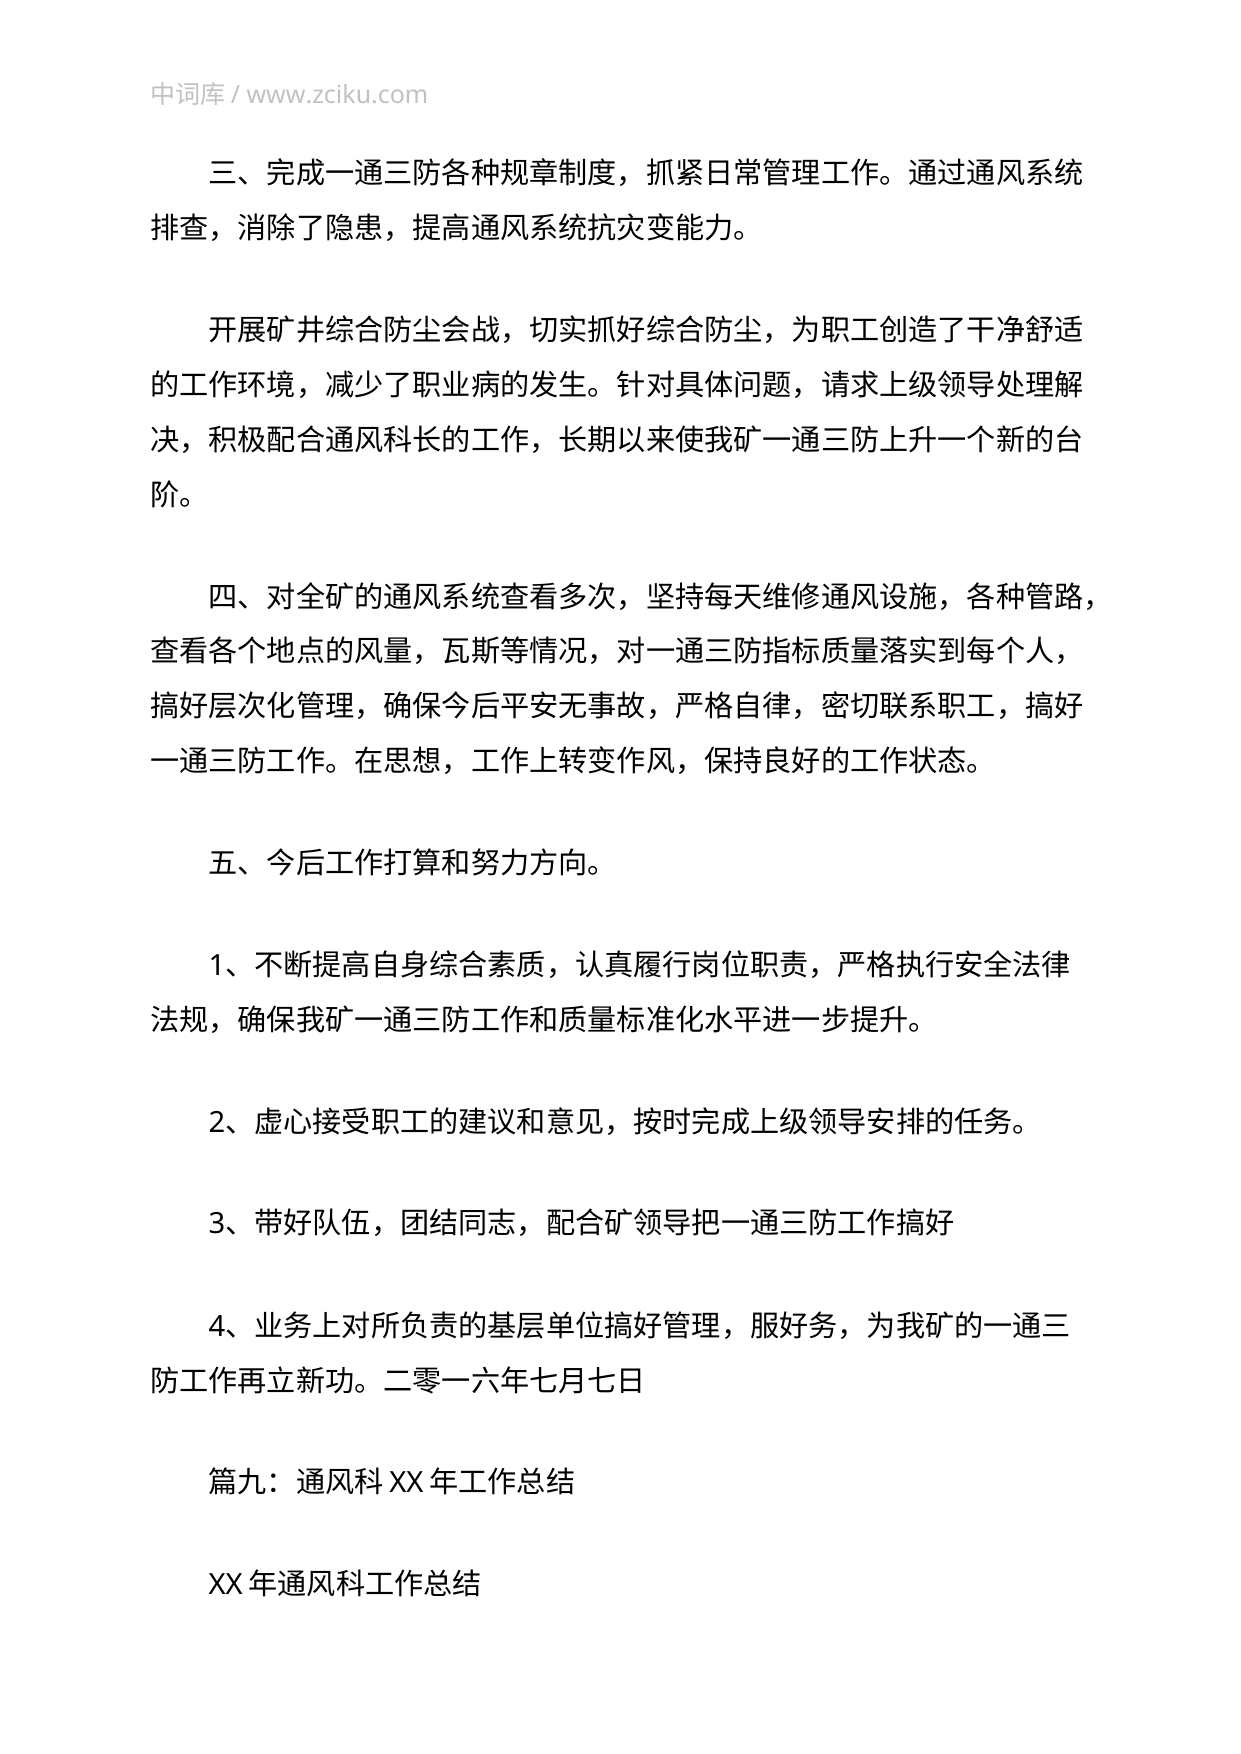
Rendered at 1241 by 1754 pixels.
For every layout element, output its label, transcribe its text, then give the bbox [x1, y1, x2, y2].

text 2、虚心接受职工的建议和意见，按时完成上级领导安排的任务。 [150, 1098, 1090, 1141]
text 1、不断提高自身综合素质，认真履行岗位职责，严格执行安全法律法规，确保我矿一通三防工作和质量标准化水平进一步提升。 [150, 941, 1090, 1039]
text 五、今后工作打算和努力方向。 [150, 839, 1090, 882]
text 三、完成一通三防各种规章制度，抓紧日常管理工作。通过通风系统排查，消除了隐患，提高通风系统抗灾变能力。 [150, 150, 1090, 247]
text 3、带好队伍，团结同志，配合矿领导把一通三防工作搞好 [150, 1200, 1090, 1242]
text XX年通风科工作总结 [150, 1561, 1090, 1603]
text 4、业务上对所负责的基层单位搞好管理，服好务，为我矿的一通三防工作再立新功。二零一六年七月七日 [150, 1302, 1090, 1399]
text 四、对全矿的通风系统查看多次，坚持每天维修通风设施，各种管路，查看各个地点的风量，瓦斯等情况，对一通三防指标质量落实到每个人，搞好层次化管理，确保今后平安无事故，严格自律，密切联系职工，搞好一通三防工作。在思想，工作上转变作风，保持良好的工作状态。 [150, 573, 1090, 780]
text 开展矿井综合防尘会战，切实抓好综合防尘，为职工创造了干净舒适的工作环境，减少了职业病的发生。针对具体问题，请求上级领导处理解决，积极配合通风科长的工作，长期以来使我矿一通三防上升一个新的台阶。 [150, 307, 1090, 514]
text 篇九：通风科XX年工作总结 [150, 1459, 1090, 1501]
